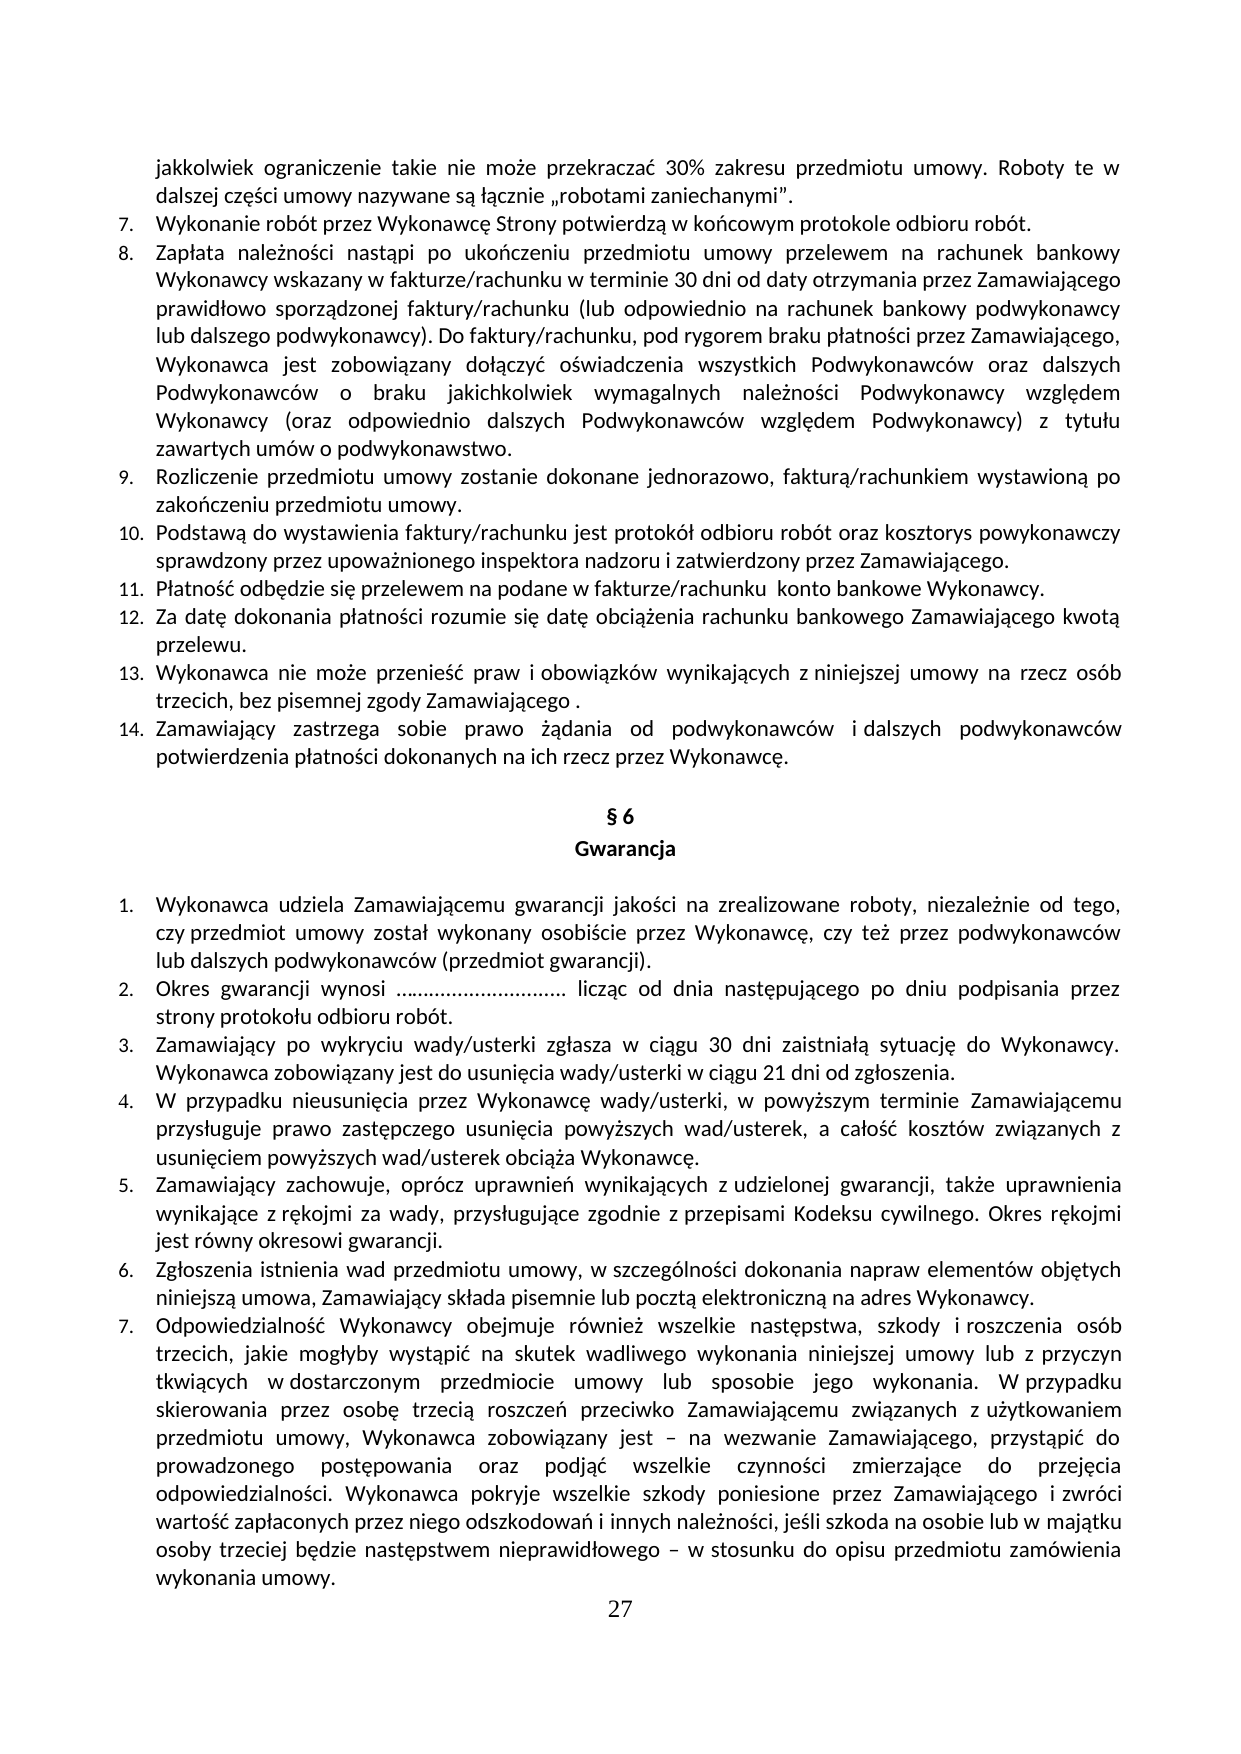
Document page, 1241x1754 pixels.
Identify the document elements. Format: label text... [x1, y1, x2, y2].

list Wykonawca udziela Zamawiającemu gwarancji jakości na zrealizowane roboty, niezależnie od tego, czy przedmiot umowy został wykonany osobiście przez Wykonawcę, czy też przez podwykonawców lub dalszych podwykonawców (przedmiot gwarancji). [118, 890, 1122, 974]
list Odpowiedzialność Wykonawcy obejmuje również wszelkie następstwa, szkody i roszczenia osób trzecich, jakie mogłyby wystąpić na skutek wadliwego wykonania niniejszej umowy lub z przyczyn tkwiących w dostarczonym przedmiocie umowy lub sposobie jego wykonania. W przypadku skierowania przez osobę trzecią roszczeń przeciwko Zamawiającemu związanych z użytkowaniem przedmiotu umowy, Wykonawca zobowiązany jest – na wezwanie Zamawiającego, przystąpić do prowadzonego postępowania oraz podjąć wszelkie czynności zmierzające do przejęcia odpowiedzialności. Wykonawca pokryje wszelkie szkody poniesione przez Zamawiającego i zwróci wartość zapłaconych przez niego odszkodowań i innych należności, jeśli szkoda na osobie lub w majątku osoby trzeciej będzie następstwem nieprawidłowego – w stosunku do opisu przedmiotu zamówienia wykonania umowy. [118, 1311, 1122, 1591]
list Płatność odbędzie się przelewem na podane w fakturze/rachunku konto bankowe Wykonawcy. [118, 574, 1122, 602]
list Zgłoszenia istnienia wad przedmiotu umowy, w szczególności dokonania napraw elementów objętych niniejszą umowa, Zamawiający składa pisemnie lub pocztą elektroniczną na adres Wykonawcy. [118, 1255, 1122, 1311]
list Zamawiający zachowuje, oprócz uprawnień wynikających z udzielonej gwarancji, także uprawnienia wynikające z rękojmi za wady, przysługujące zgodnie z przepisami Kodeksu cywilnego. Okres rękojmi jest równy okresowi gwarancji. [118, 1171, 1122, 1255]
list Zamawiający zastrzega sobie prawo żądania od podwykonawców i dalszych podwykonawców potwierdzenia płatności dokonanych na ich rzecz przez Wykonawcę. [118, 714, 1122, 770]
list Wykonawca nie może przenieść praw i obowiązków wynikających z niniejszej umowy na rzecz osób trzecich, bez pisemnej zgody Zamawiającego . [118, 658, 1122, 714]
list W przypadku nieusunięcia przez Wykonawcę wady/usterki, w powyższym terminie Zamawiającemu przysługuje prawo zastępczego usunięcia powyższych wad/usterek, a całość kosztów związanych z usunięciem powyższych wad/usterek obciąża Wykonawcę. [118, 1087, 1122, 1171]
list Za datę dokonania płatności rozumie się datę obciążenia rachunku bankowego Zamawiającego kwotą przelewu. [118, 602, 1122, 658]
list Wykonanie robót przez Wykonawcę Strony potwierdzą w końcowym protokole odbioru robót. [118, 209, 1122, 238]
list Okres gwarancji wynosi ……........................ licząc od dnia następującego po dniu podpisania przez strony protokołu odbioru robót. [118, 974, 1122, 1031]
list Rozliczenie przedmiotu umowy zostanie dokonane jednorazowo, fakturą/rachunkiem wystawioną po zakończeniu przedmiotu umowy. [118, 462, 1122, 518]
list Podstawą do wystawienia faktury/rachunku jest protokół odbioru robót oraz kosztorys powykonawczy sprawdzony przez upoważnionego inspektora nadzoru i zatwierdzony przez Zamawiającego. [118, 518, 1122, 574]
list Gwarancja [128, 834, 1122, 862]
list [118, 153, 1122, 209]
text § 6 [118, 802, 1122, 830]
list Zamawiający po wykryciu wady/usterki zgłasza w ciągu 30 dni zaistniałą sytuację do Wykonawcy. Wykonawca zobowiązany jest do usunięcia wady/usterki w ciągu 21 dni od zgłoszenia. [118, 1031, 1122, 1087]
list Zapłata należności nastąpi po ukończeniu przedmiotu umowy przelewem na rachunek bankowy Wykonawcy wskazany w fakturze/rachunku w terminie 30 dni od daty otrzymania przez Zamawiającego prawidłowo sporządzonej faktury/rachunku (lub odpowiednio na rachunek bankowy podwykonawcy lub dalszego podwykonawcy). Do faktury/rachunku, pod rygorem braku płatności przez Zamawiającego, Wykonawca jest zobowiązany dołączyć oświadczenia wszystkich Podwykonawców oraz dalszych Podwykonawców o braku jakichkolwiek wymagalnych należności Podwykonawcy względem Wykonawcy (oraz odpowiednio dalszych Podwykonawców względem Podwykonawcy) z tytułu zawartych umów o podwykonawstwo. [118, 238, 1122, 462]
